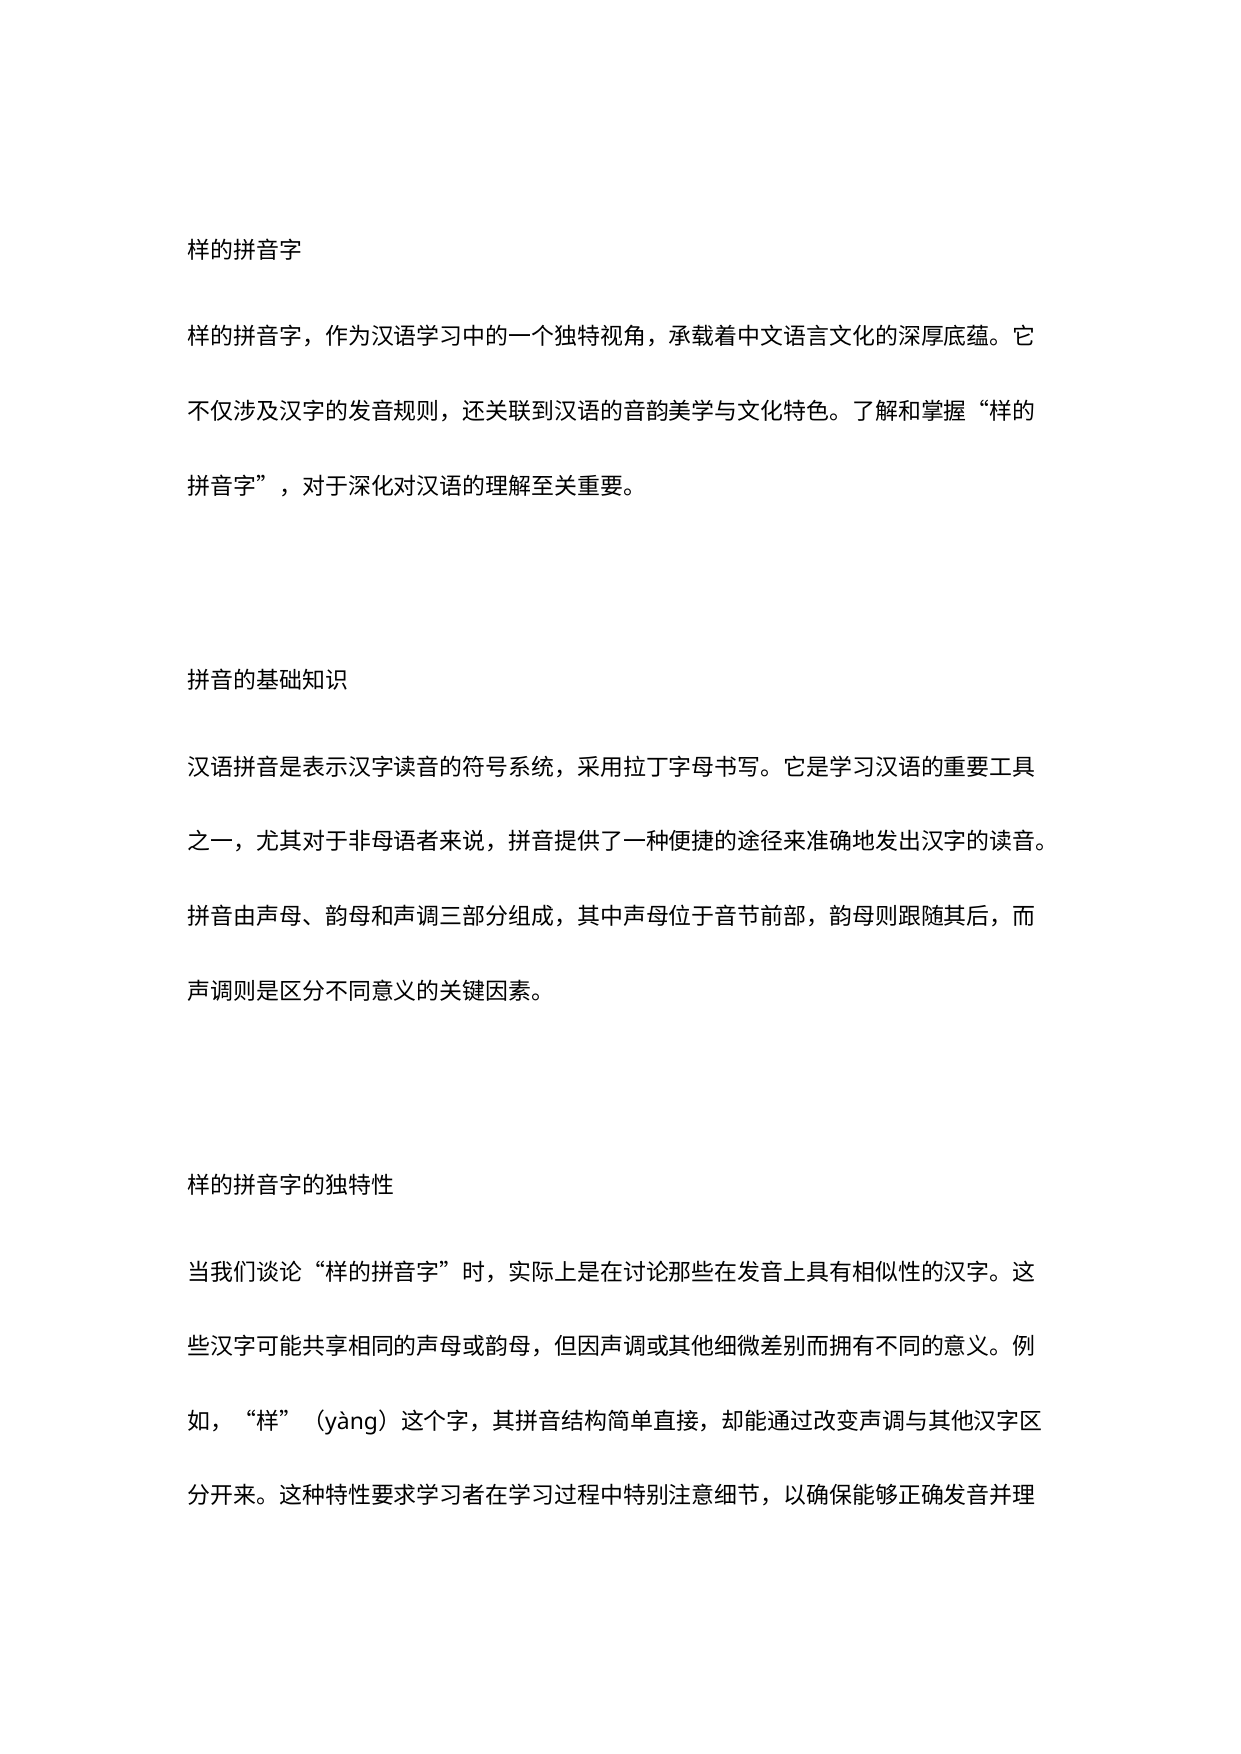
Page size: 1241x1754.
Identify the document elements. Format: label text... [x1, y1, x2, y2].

text 汉语拼音是表示汉字读音的符号系统，采用拉丁字母书写。它是学习汉语的重要工具之一，尤其对于非母语者来说，拼音提供了一种便捷的途径来准确地发出汉字的读音。拼音由声母、韵母和声调三部分组成，其中声母位于音节前部，韵母则跟随其后，而声调则是区分不同意义的关键因素。 [187, 733, 1053, 1022]
text 拼音的基础知识 [187, 646, 1053, 711]
text 样的拼音字的独特性 [187, 1151, 1053, 1216]
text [187, 1237, 1053, 1527]
text 样的拼音字，作为汉语学习中的一个独特视角，承载着中文语言文化的深厚底蕴。它不仅涉及汉字的发音规则，还关联到汉语的音韵美学与文化特色。了解和掌握“样的拼音字”，对于深化对汉语的理解至关重要。 [187, 302, 1053, 517]
text 样的拼音字 [187, 216, 1053, 281]
